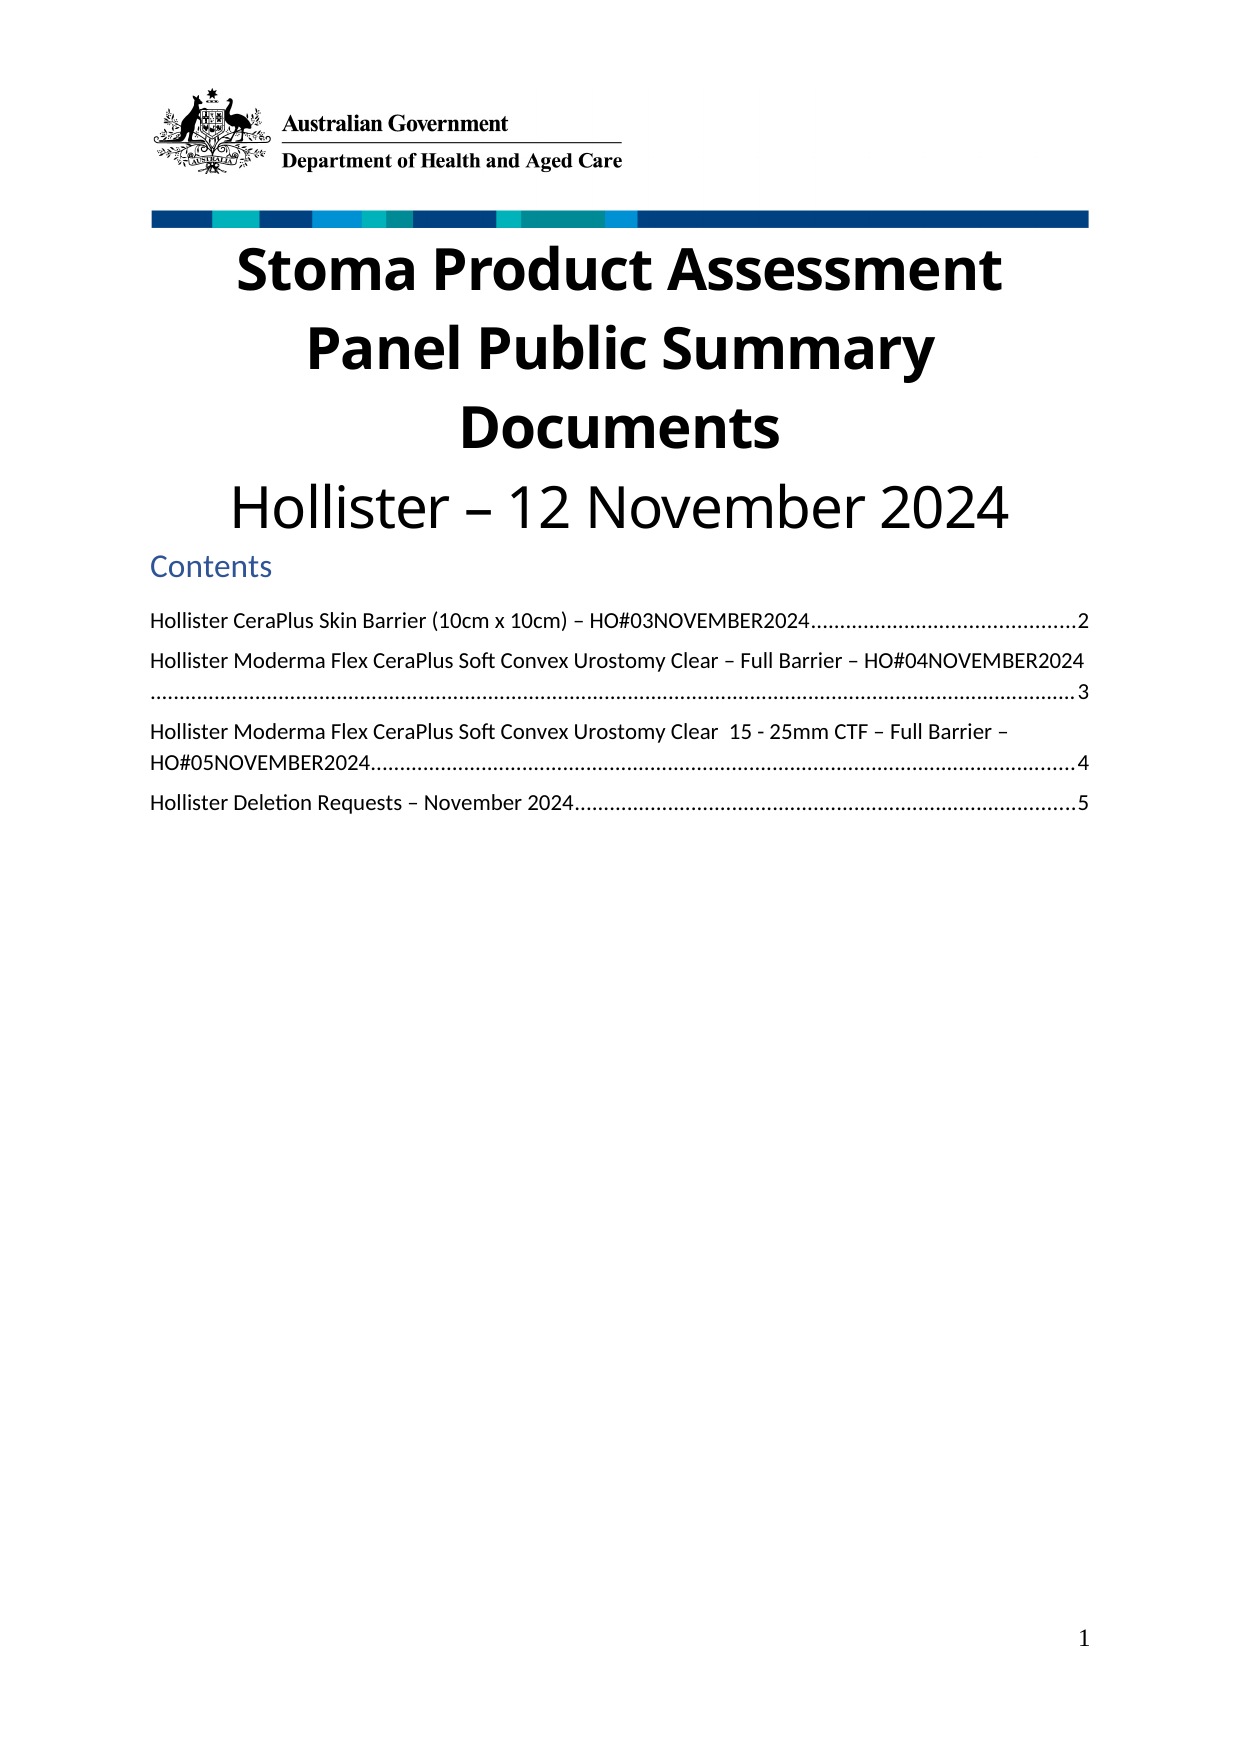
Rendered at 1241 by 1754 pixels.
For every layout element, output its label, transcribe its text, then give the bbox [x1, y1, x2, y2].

picture [150, 88, 1091, 228]
subtitle Hollister – 12 November 2024 [215, 466, 1025, 545]
title Stoma Product Assessment Panel Public Summary Documents [215, 228, 1025, 466]
